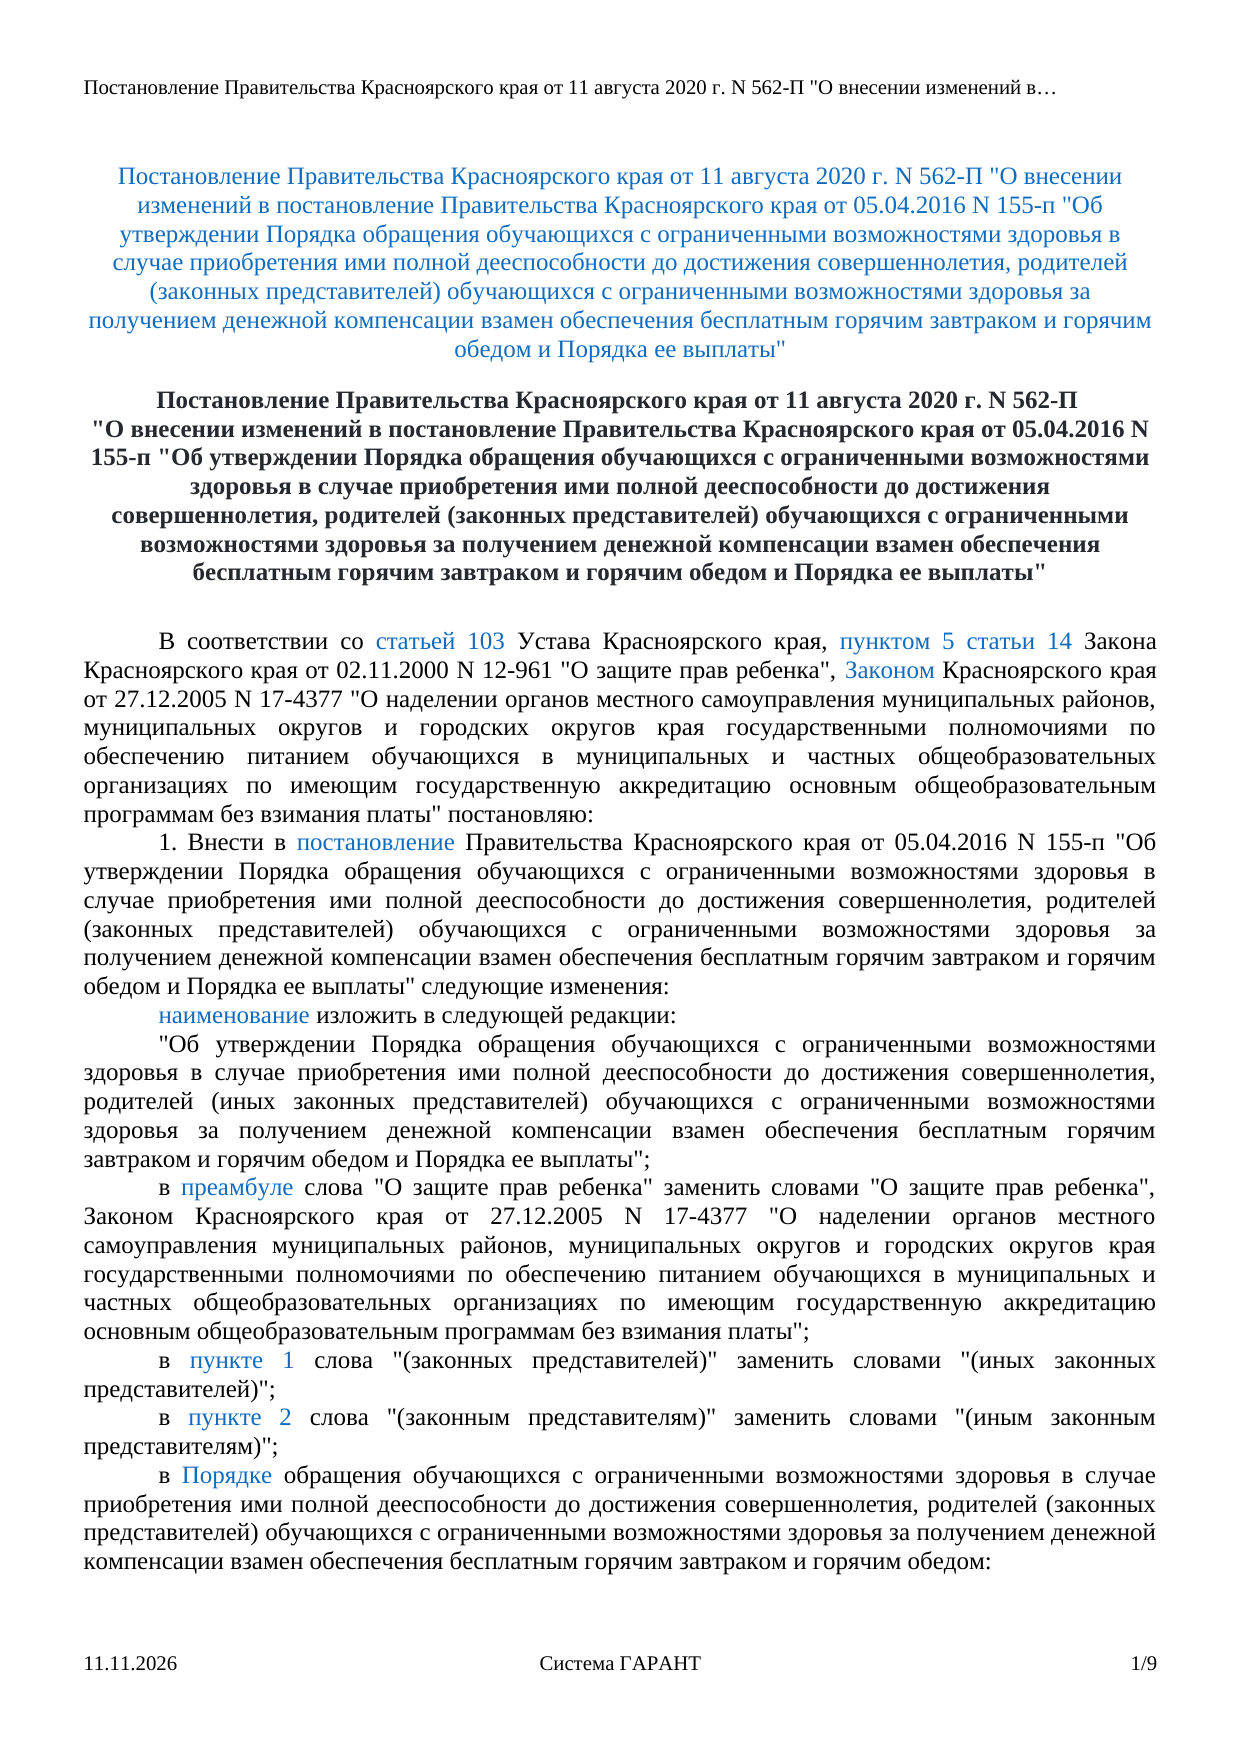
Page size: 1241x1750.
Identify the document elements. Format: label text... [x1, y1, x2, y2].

text наименование изложить в следующей редакции: [83, 1000, 1157, 1029]
text "Об утверждении Порядка обращения обучающихся с ограниченными возможностями здоровья в случае приобретения ими полной дееспособности до достижения совершеннолетия, родителей (иных законных представителей) обучающихся с ограниченными возможностями здоровья за получением денежной компенсации взамен обеспечения бесплатным горячим завтраком и горячим обедом и Порядка ее выплаты"; [83, 1029, 1157, 1172]
text в пункте 1 слова "(законных представителей)" заменить словами "(иных законных представителей)"; [83, 1345, 1157, 1402]
text в пункте 2 слова "(законным представителям)" заменить словами "(иным законным представителям)"; [83, 1402, 1157, 1460]
text 1. Внести в постановление Правительства Красноярского края от 05.04.2016 N 155-п "Об утверждении Порядка обращения обучающихся с ограниченными возможностями здоровья в случае приобретения ими полной дееспособности до достижения совершеннолетия, родителей (законных представителей) обучающихся с ограниченными возможностями здоровья за получением денежной компенсации взамен обеспечения бесплатным горячим завтраком и горячим обедом и Порядка ее выплаты" следующие изменения: [83, 827, 1157, 1000]
subtitle Постановление Правительства Красноярского края от 11 августа 2020 г. N 562-П "О внесении изменений в постановление Правительства Красноярского края от 05.04.2016 N 155-п "Об утверждении Порядка обращения обучающихся с ограниченными возможностями здоровья в случае приобретения ими полной дееспособности до достижения совершеннолетия, родителей (законных представителей) обучающихся с ограниченными возможностями здоровья за получением денежной компенсации взамен обеспечения бесплатным горячим завтраком и горячим обедом и Порядка ее выплаты" [83, 161, 1157, 362]
text В соответствии со статьей 103 Устава Красноярского края, пунктом 5 статьи 14 Закона Красноярского края от 02.11.2000 N 12-961 "О защите прав ребенка", Законом Красноярского края от 27.12.2005 N 17-4377 "О наделении органов местного самоуправления муниципальных районов, муниципальных округов и городских округов края государственными полномочиями по обеспечению питанием обучающихся в муниципальных и частных общеобразовательных организациях по имеющим государственную аккредитацию основным общеобразовательным программам без взимания платы" постановляю: [83, 626, 1157, 827]
text в преамбуле слова "О защите прав ребенка" заменить словами "О защите прав ребенка", Законом Красноярского края от 27.12.2005 N 17-4377 "О наделении органов местного самоуправления муниципальных районов, муниципальных округов и городских округов края государственными полномочиями по обеспечению питанием обучающихся в муниципальных и частных общеобразовательных организациях по имеющим государственную аккредитацию основным общеобразовательным программам без взимания платы"; [83, 1172, 1157, 1345]
text в Порядке обращения обучающихся с ограниченными возможностями здоровья в случае приобретения ими полной дееспособности до достижения совершеннолетия, родителей (законных представителей) обучающихся с ограниченными возможностями здоровья за получением денежной компенсации взамен обеспечения бесплатным горячим завтраком и горячим обедом: [83, 1460, 1157, 1575]
subtitle Постановление Правительства Красноярского края от 11 августа 2020 г. N 562-П "О внесении изменений в постановление Правительства Красноярского края от 05.04.2016 N 155-п "Об утверждении Порядка обращения обучающихся с ограниченными возможностями здоровья в случае приобретения ими полной дееспособности до достижения совершеннолетия, родителей (законных представителей) обучающихся с ограниченными возможностями здоровья за получением денежной компенсации взамен обеспечения бесплатным горячим завтраком и горячим обедом и Порядка ее выплаты" [83, 385, 1157, 586]
